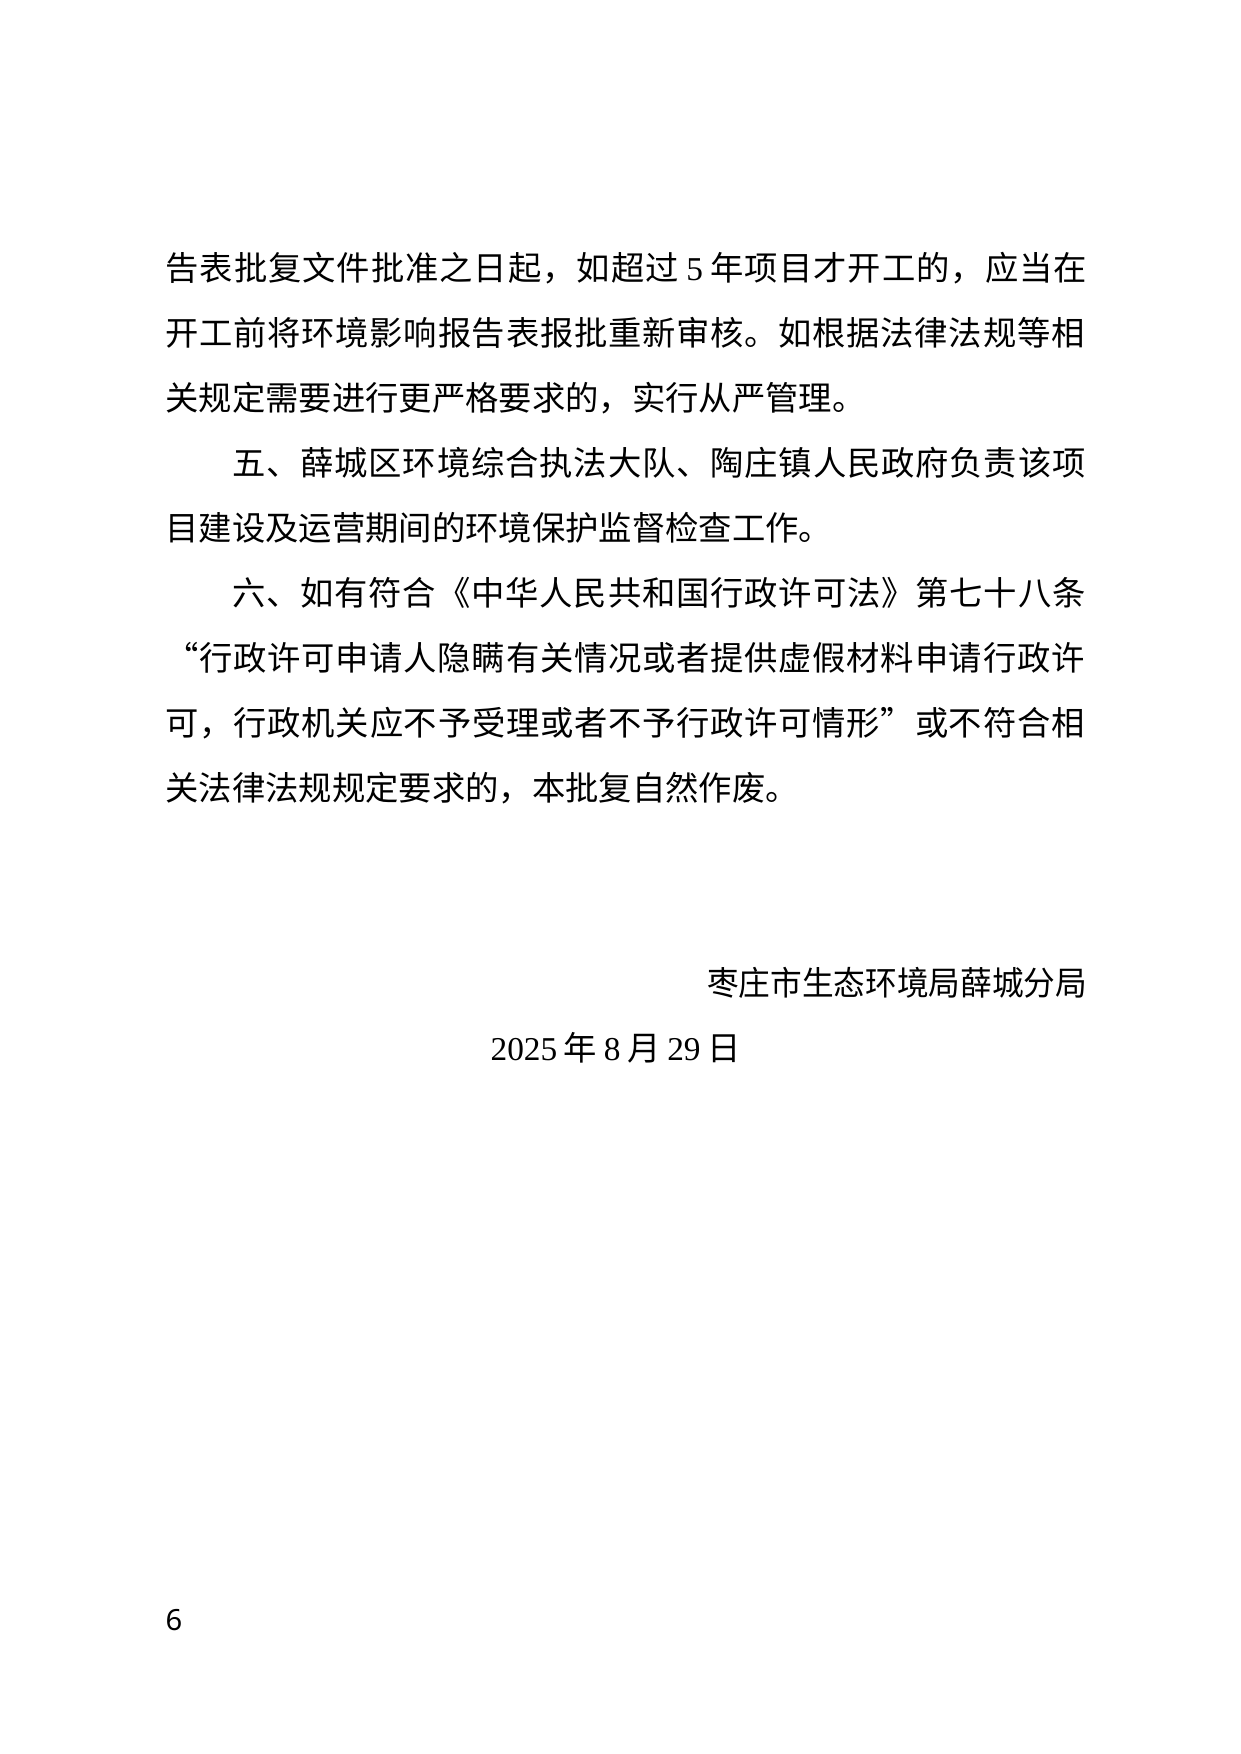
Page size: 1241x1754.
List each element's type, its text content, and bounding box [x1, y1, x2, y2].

text 六、如有符合《中华人民共和国行政许可法》第七十八条“行政许可申请人隐瞒有关情况或者提供虚假材料申请行政许可，行政机关应不予受理或者不予行政许可情形”或不符合相关法律法规规定要求的，本批复自然作废。 [165, 558, 1087, 818]
text 枣庄市生态环境局薛城分局 [165, 948, 1087, 1013]
text 2025年8月29日 [165, 1013, 1087, 1078]
text 五、薛城区环境综合执法大队、陶庄镇人民政府负责该项目建设及运营期间的环境保护监督检查工作。 [165, 428, 1087, 558]
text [165, 233, 1087, 428]
